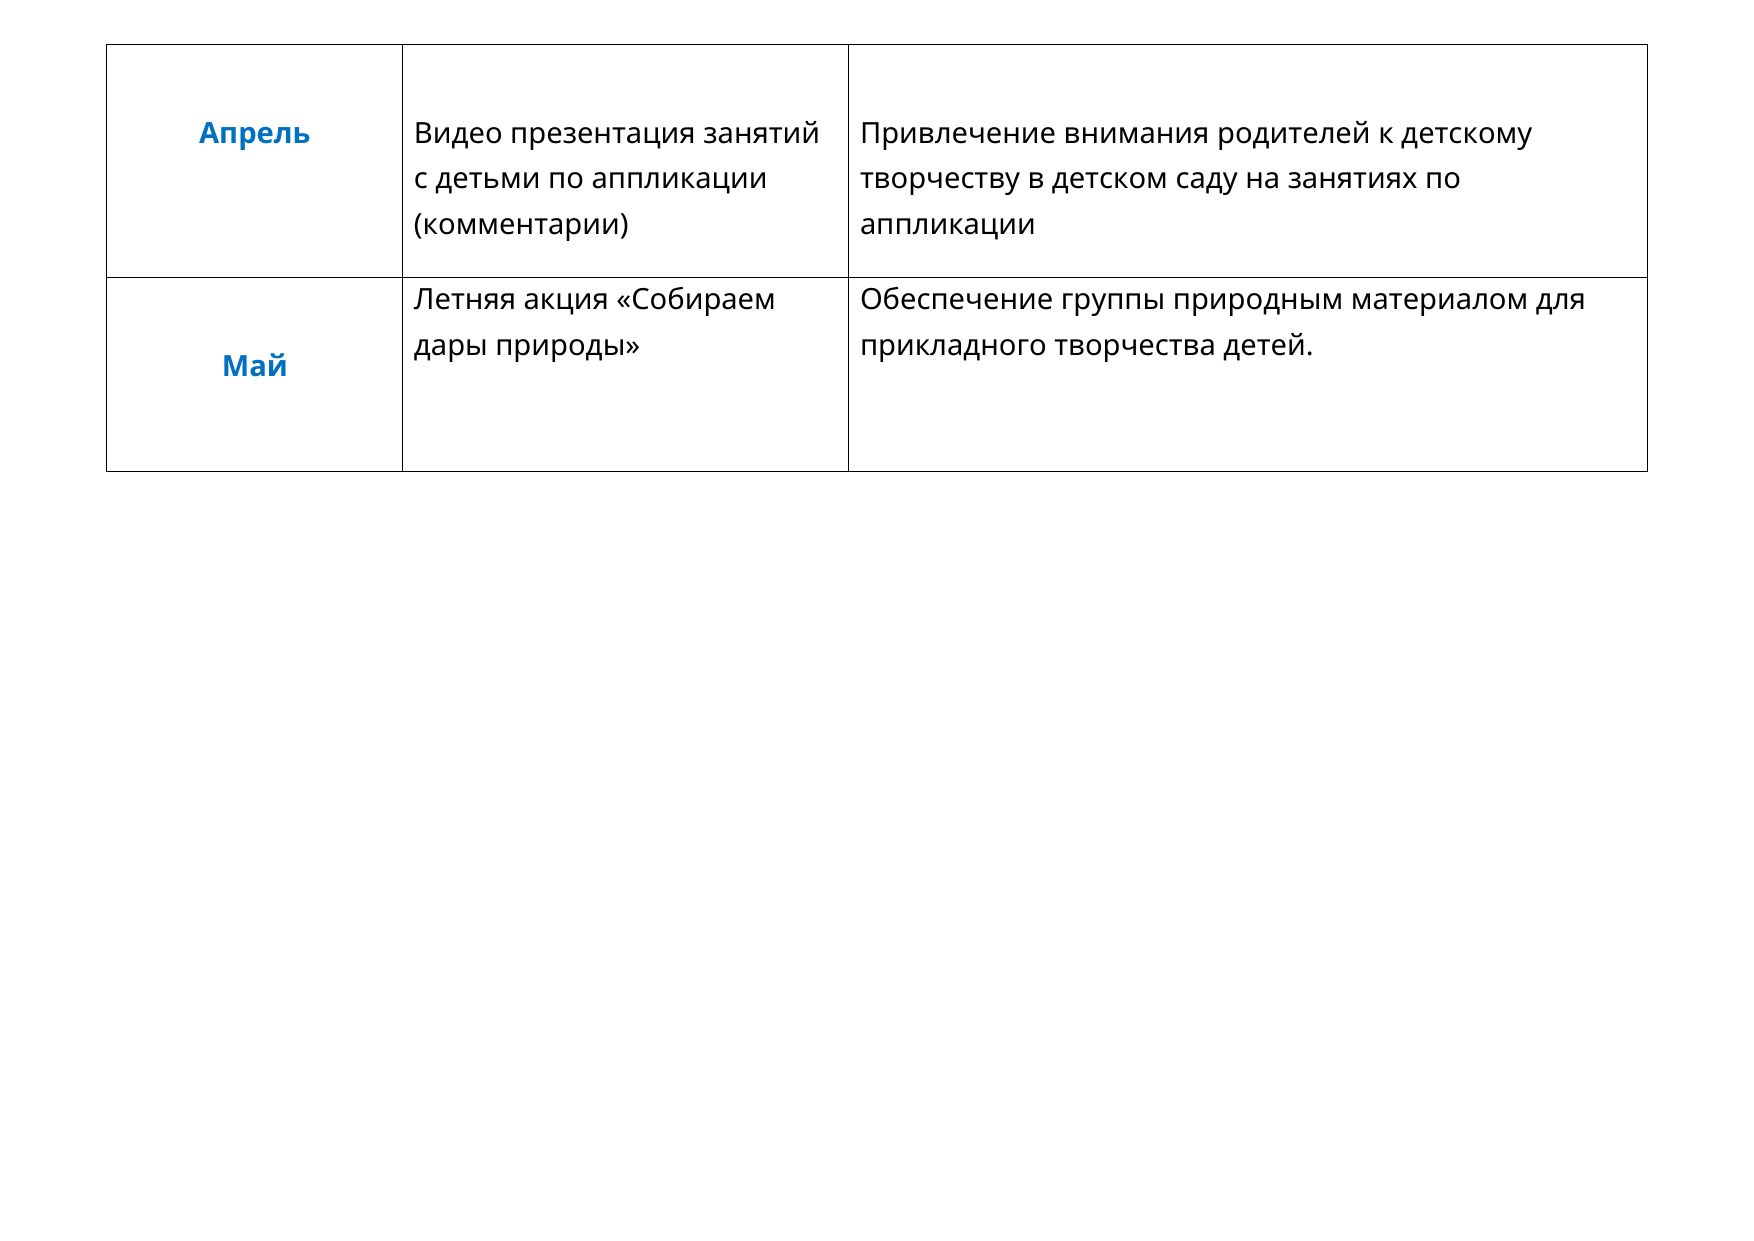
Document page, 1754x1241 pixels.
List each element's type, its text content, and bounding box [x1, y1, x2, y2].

table_cell Видео презентация занятий с детьми по аппликации (комментарии) [403, 45, 848, 277]
table_cell Обеспечение группы природным материалом для прикладного творчества детей. [849, 278, 1647, 471]
table_cell Летняя акция «Собираем дары природы» [403, 278, 848, 471]
table_cell Апрель [107, 45, 402, 277]
table_cell Привлечение внимания родителей к детскому творчеству в детском саду на занятиях по аппликации [849, 45, 1647, 277]
table_cell Май [107, 278, 402, 471]
